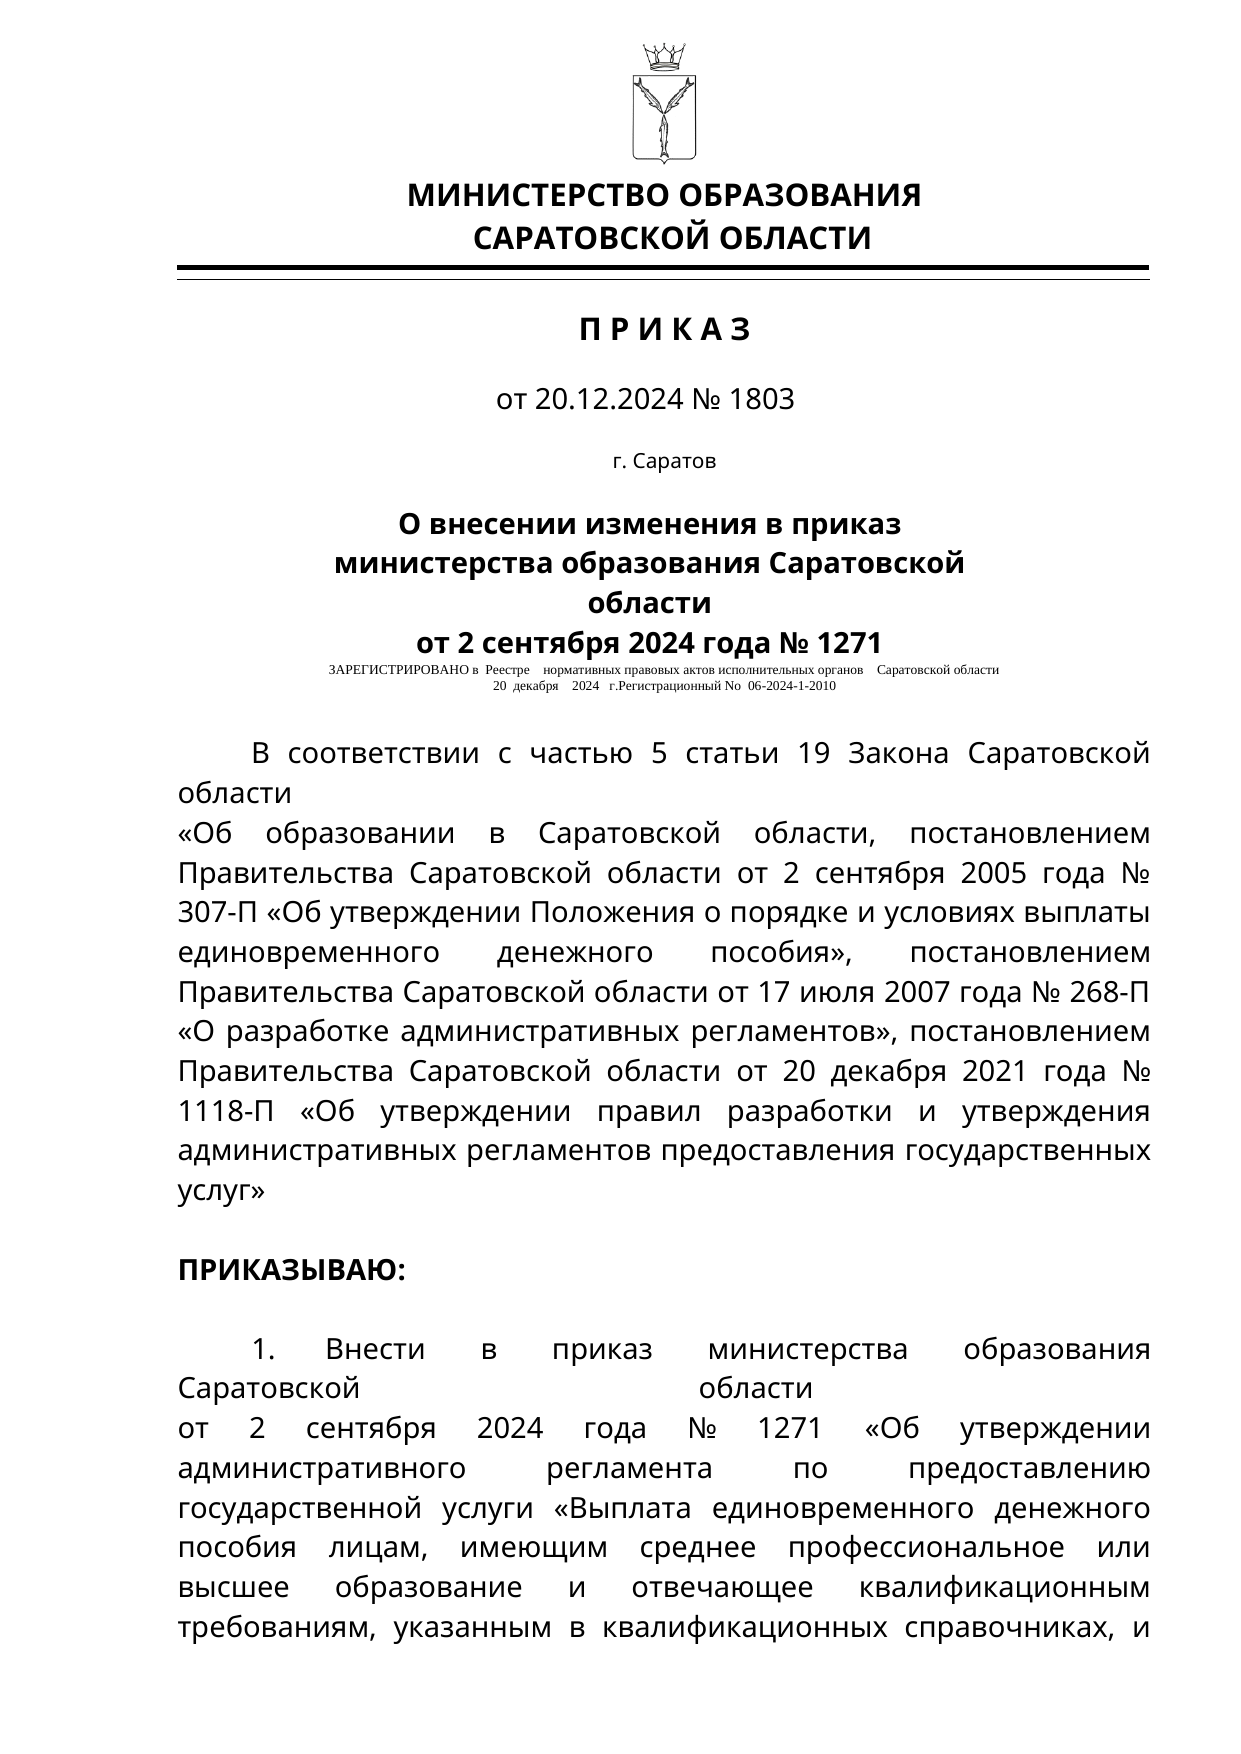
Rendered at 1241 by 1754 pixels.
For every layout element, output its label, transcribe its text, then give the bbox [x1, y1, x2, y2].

picture [631, 41, 697, 166]
text от 2 сентября 2024 года № 1271 [295, 622, 1004, 662]
text САРАТОВСКОЙ ОБЛАСТИ [177, 216, 1152, 258]
text О внесении изменения в приказ министерства образования Саратовской области [295, 503, 1004, 622]
text г. Саратов [177, 446, 1152, 475]
text Приказываю: [177, 1249, 1152, 1288]
text от 20.12.2024 № 1803118030________ [177, 378, 1152, 418]
text 20 декабря 2024 г.Регистрационный No 06-2024-1-2010 [177, 677, 1152, 693]
text МИНИСТЕРСТВО ОБРАЗОВАНИЯ [177, 173, 1152, 216]
text ЗАРЕГИСТРИРОВАНО в Реестре нормативных правовых актов исполнительных органов Саратовской области [177, 662, 1152, 677]
text П Р И К А З [177, 307, 1152, 350]
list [177, 1328, 1152, 1447]
text В соответствии с частью 5 статьи 19 Закона Саратовской области «Об образовании в Саратовской области, постановлением Правительства Саратовской области от 2 сентября 2005 года № 307-П «Об утверждении Положения о порядке и условиях выплаты единовременного денежного пособия», постановлением Правительства Саратовской области от 17 июля 2007 года № 268-П «О разработке административных регламентов», постановлением Правительства Саратовской области от 20 декабря 2021 года № 1118-П «Об утверждении правил разработки и утверждения административных регламентов предоставления государственных услуг» [177, 733, 1152, 1209]
